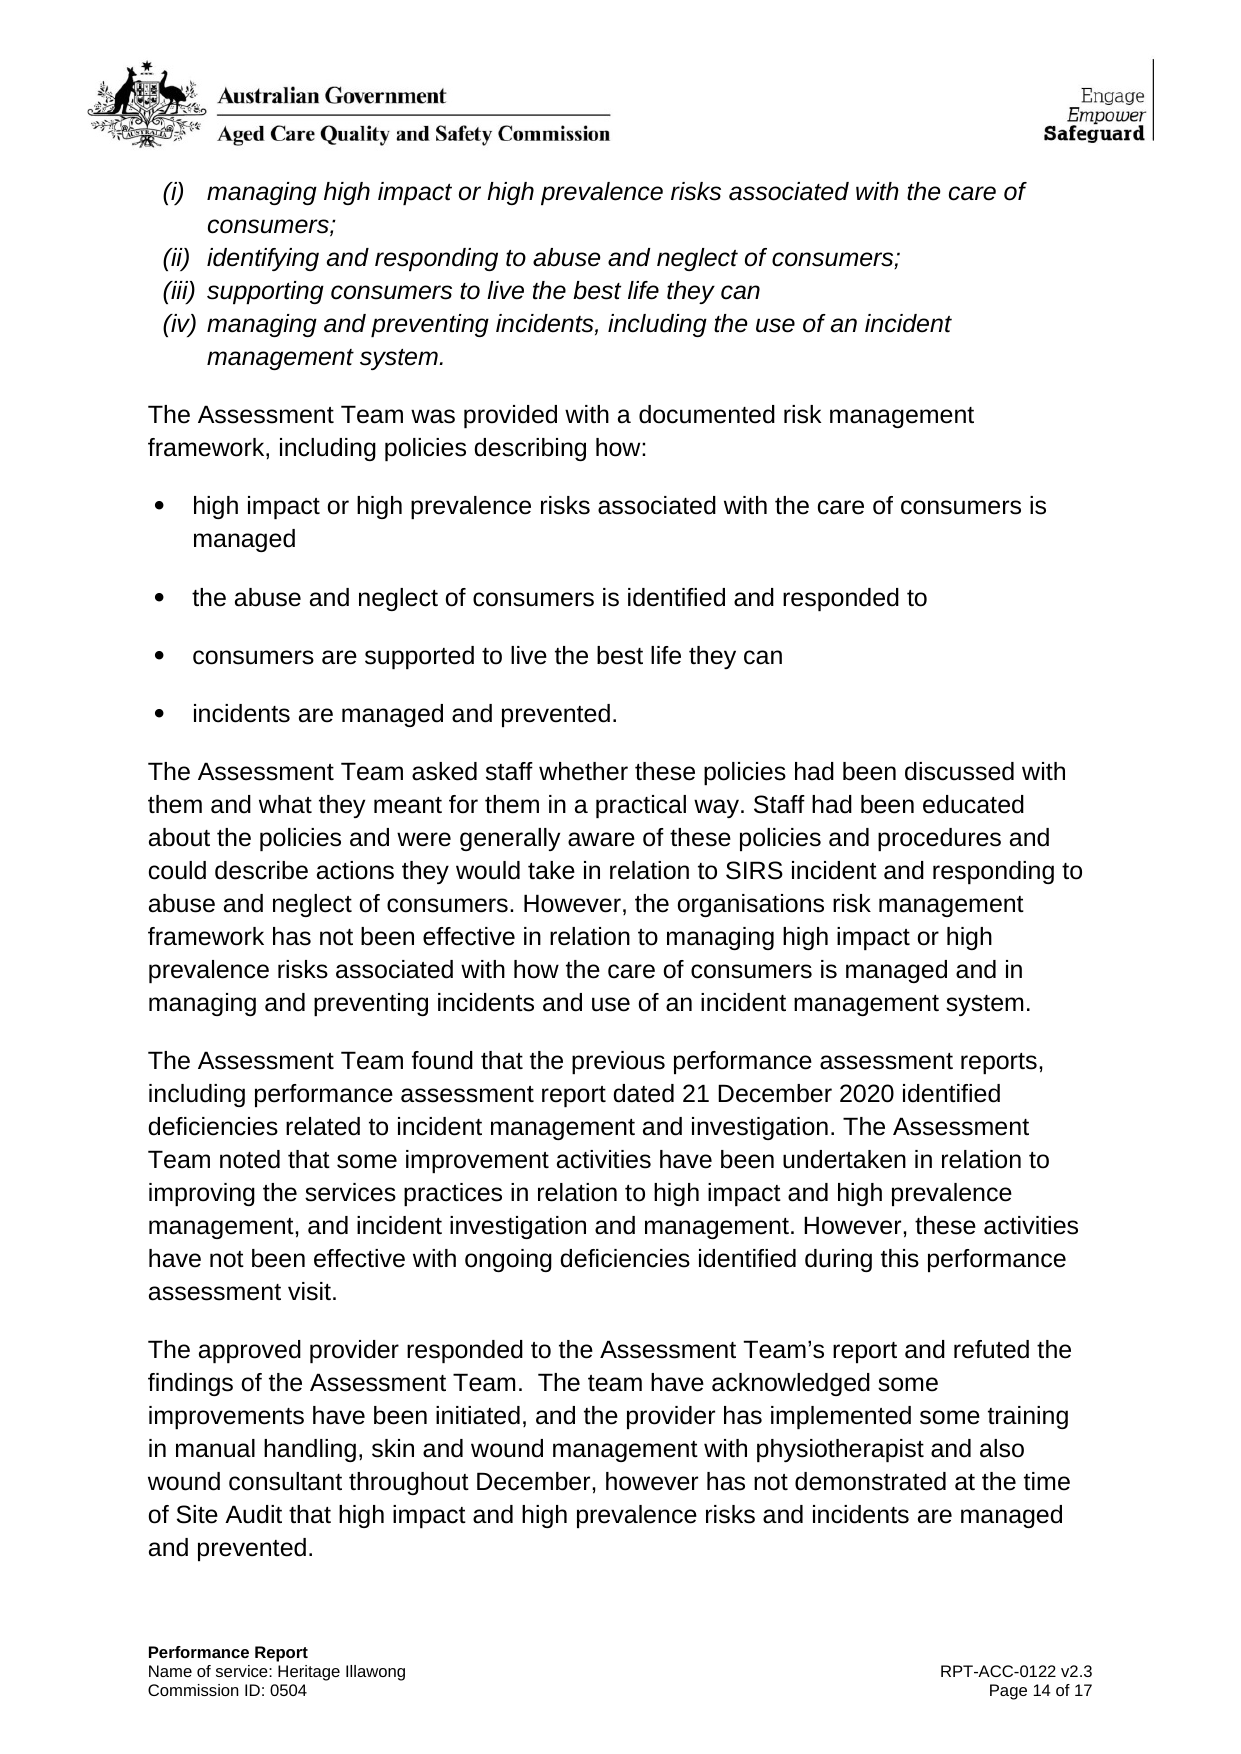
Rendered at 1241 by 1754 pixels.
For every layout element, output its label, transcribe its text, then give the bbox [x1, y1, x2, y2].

list high impact or high prevalence risks associated with the care of consumers is managed [155, 491, 1092, 553]
text The Assessment Team was provided with a documented risk management framework, including policies describing how: [148, 400, 1092, 462]
picture [1, 0, 1241, 169]
list incidents are managed and prevented. [155, 699, 1092, 728]
list the abuse and neglect of consumers is identified and responded to [155, 582, 1092, 611]
list managing high impact or high prevalence risks associated with the care of consumers; [162, 177, 1092, 239]
list identifying and responding to abuse and neglect of consumers; [162, 243, 1092, 272]
text The Assessment Team found that the previous performance assessment reports, including performance assessment report dated 21 December 2020 identified deficiencies related to incident management and investigation. The Assessment Team noted that some improvement activities have been undertaken in relation to improving the services practices in relation to high impact and high prevalence management, and incident investigation and management. However, these activities have not been effective with ongoing deficiencies identified during this performance assessment visit. [148, 1046, 1092, 1306]
text The approved provider responded to the Assessment Team’s report and refuted the findings of the Assessment Team. The team have acknowledged some improvements have been initiated, and the provider has implemented some training in manual handling, skin and wound management with physiotherapist and also wound consultant throughout December, however has not demonstrated at the time of Site Audit that high impact and high prevalence risks and incidents are managed and prevented. [148, 1335, 1092, 1562]
text The Assessment Team asked staff whether these policies had been discussed with them and what they meant for them in a practical way. Staff had been educated about the policies and were generally aware of these policies and procedures and could describe actions they would take in relation to SIRS incident and responding to abuse and neglect of consumers. However, the organisations risk management framework has not been effective in relation to managing high impact or high prevalence risks associated with how the care of consumers is managed and in managing and preventing incidents and use of an incident management system. [148, 757, 1092, 1017]
list managing and preventing incidents, including the use of an incident management system. [162, 309, 1092, 371]
list supporting consumers to live the best life they can [162, 276, 1092, 305]
list consumers are supported to live the best life they can [155, 641, 1092, 669]
